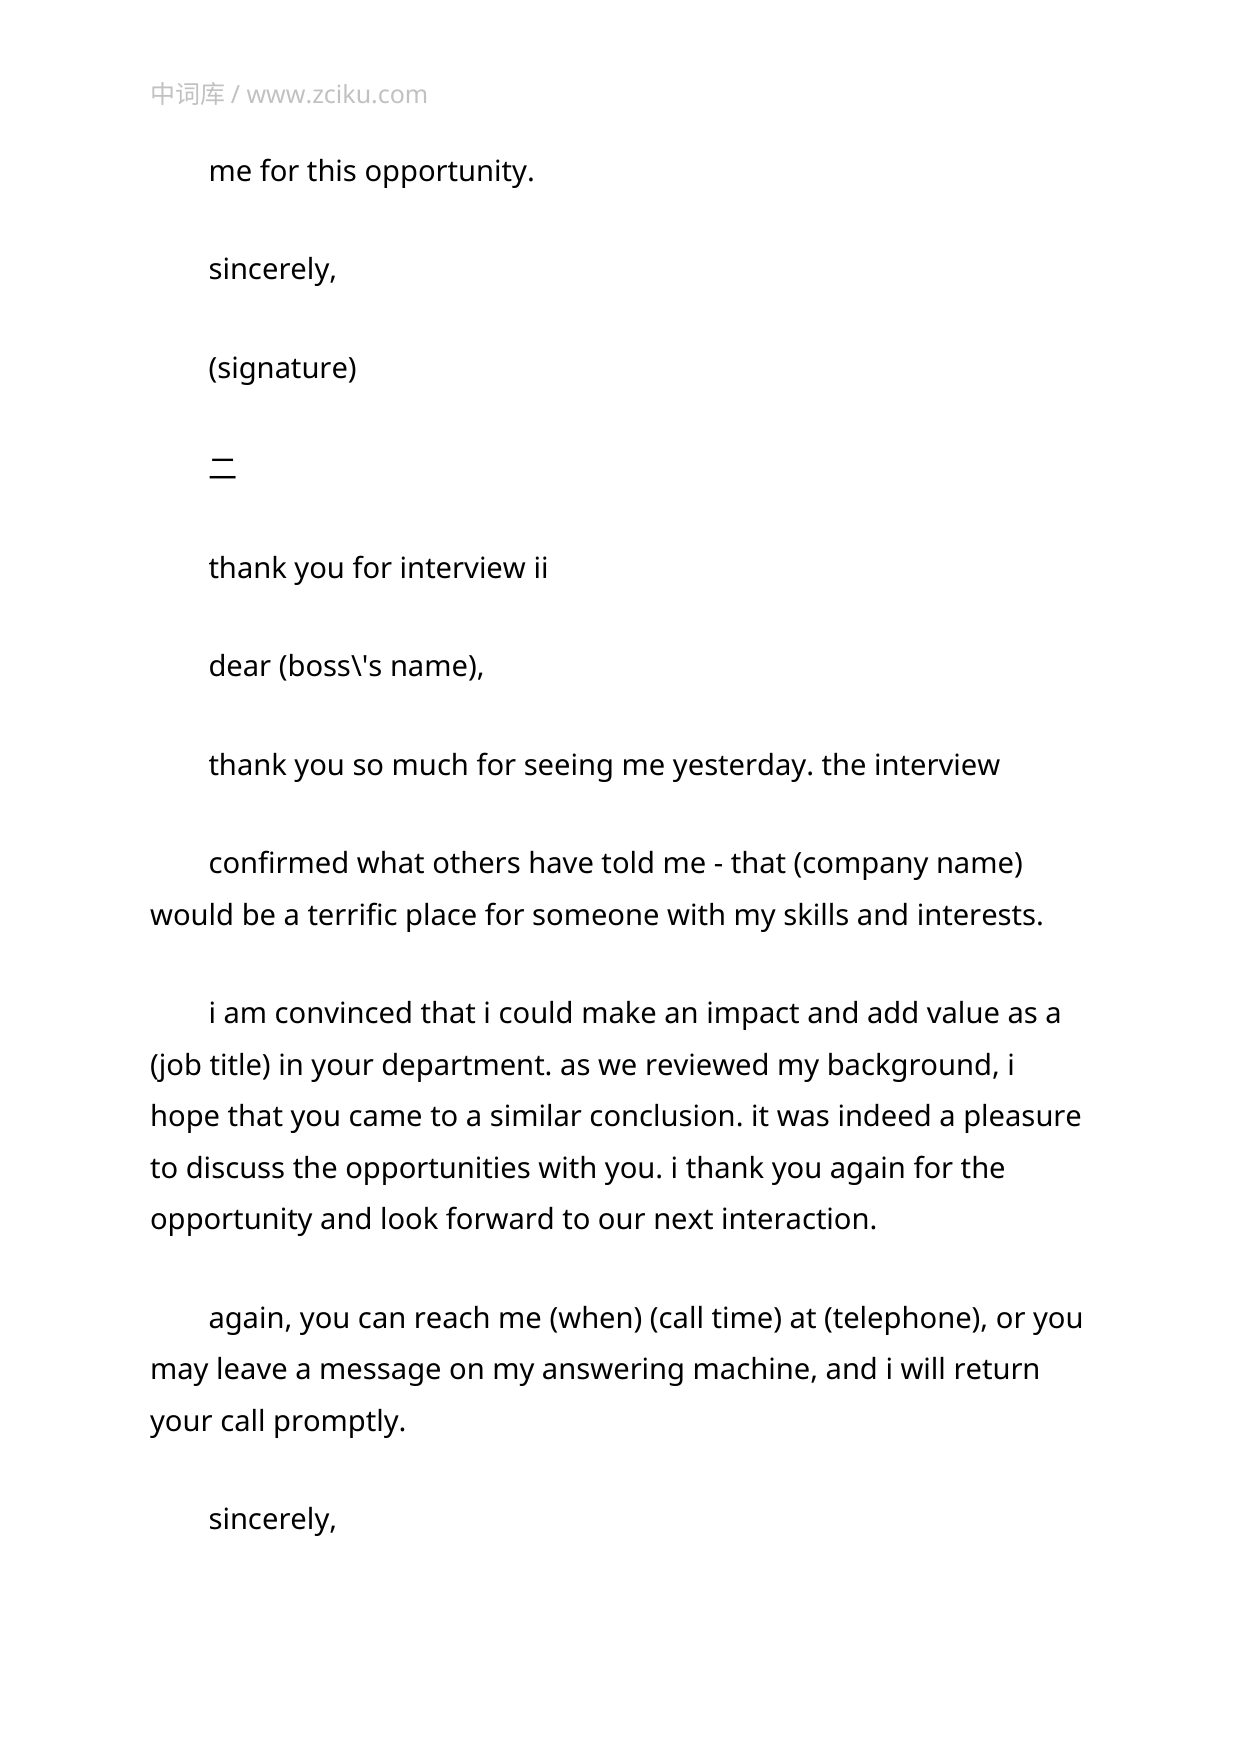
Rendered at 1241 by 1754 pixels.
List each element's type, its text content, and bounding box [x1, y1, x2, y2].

text 二 [150, 445, 1090, 488]
text thank you for interview ii [150, 547, 1090, 587]
text sincerely, [150, 1499, 1090, 1538]
text me for this opportunity. [150, 150, 1090, 190]
text again, you can reach me (when) (call time) at (telephone), or you may leave a message on my answering machine, and i will return your call promptly. [150, 1297, 1090, 1440]
text confirmed what others have told me - that (company name) would be a terrific place for someone with my skills and interests. [150, 842, 1090, 934]
text thank you so much for seeing me yesterday. the interview [150, 744, 1090, 784]
text sincerely, [150, 248, 1090, 288]
text (signature) [150, 347, 1090, 387]
text dear (boss\'s name), [150, 646, 1090, 685]
text i am convinced that i could make an impact and add value as a (job title) in your department. as we reviewed my background, i hope that you came to a similar conclusion. it was indeed a pleasure to discuss the opportunities with you. i thank you again for the opportunity and look forward to our next interaction. [150, 992, 1090, 1238]
